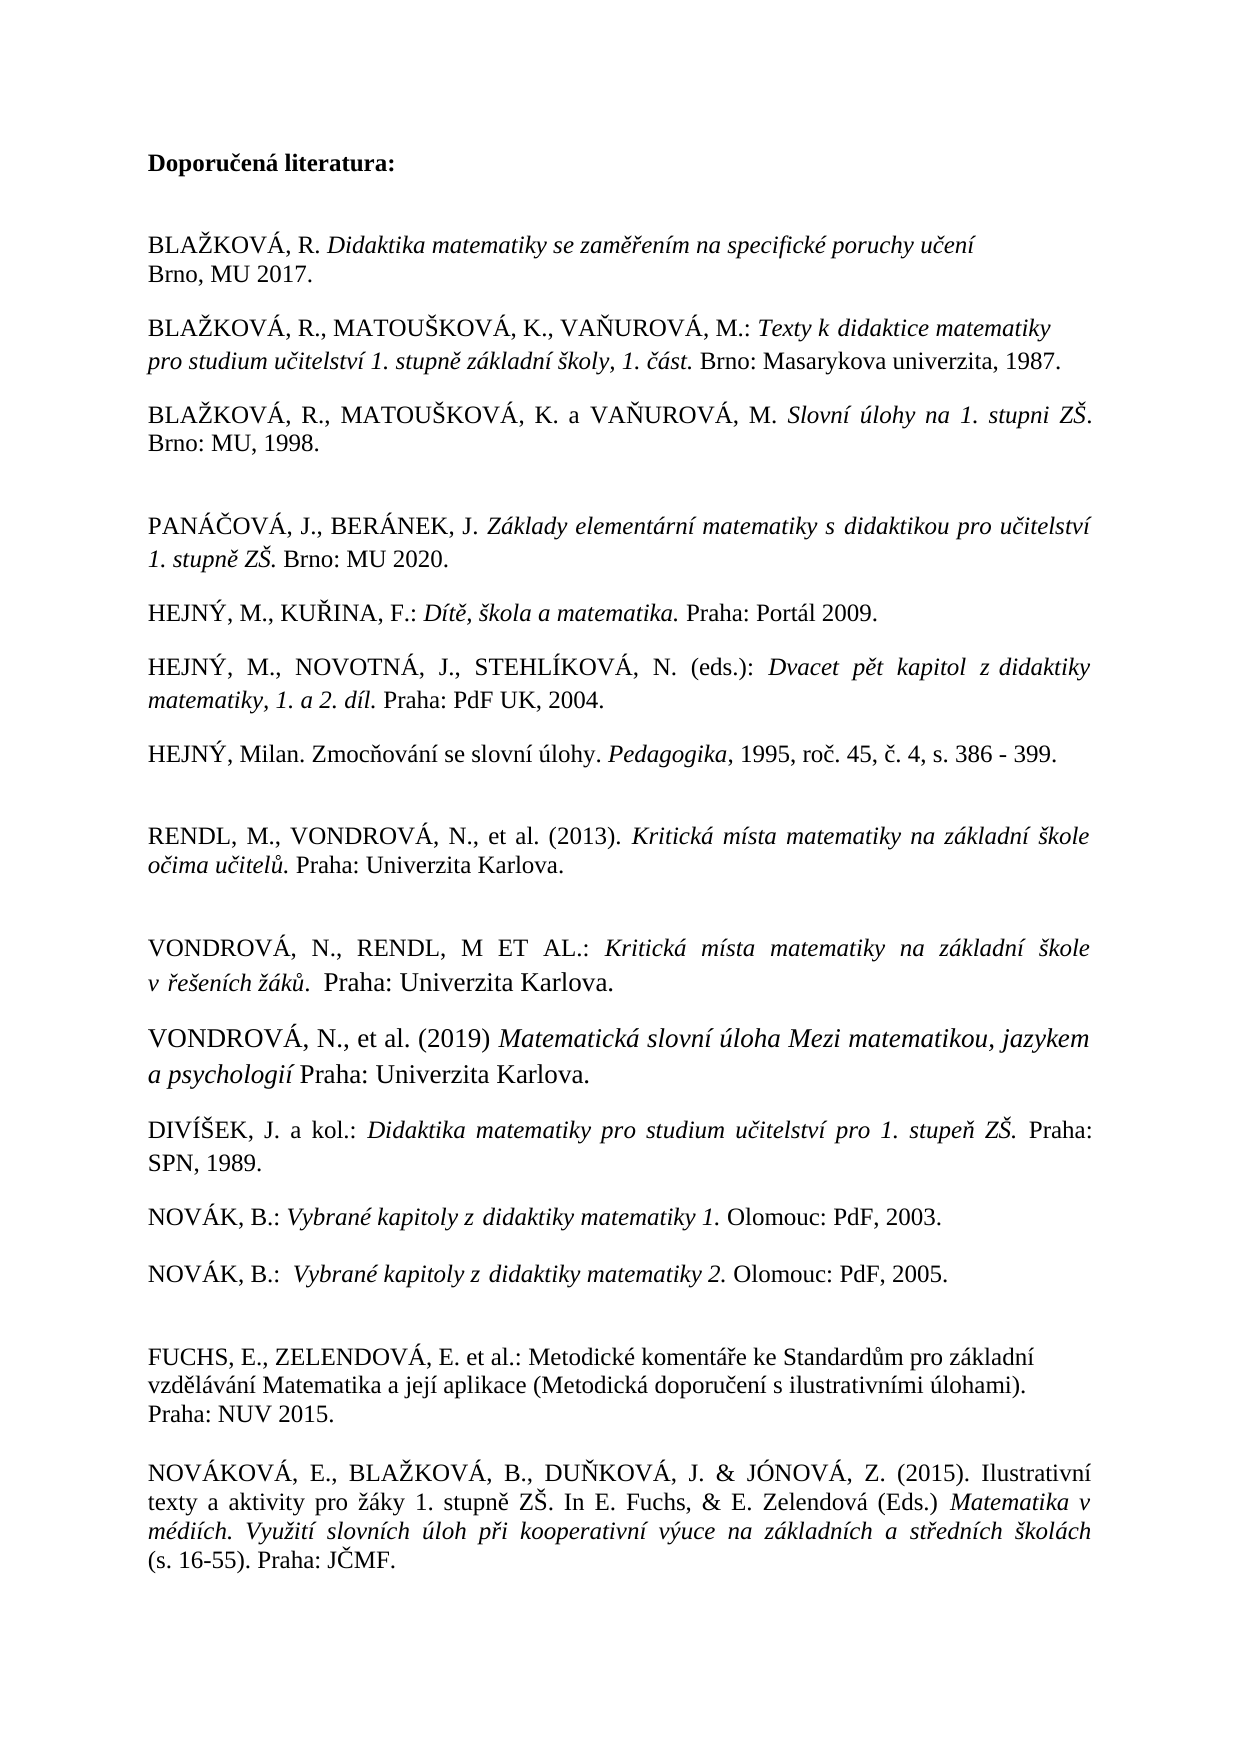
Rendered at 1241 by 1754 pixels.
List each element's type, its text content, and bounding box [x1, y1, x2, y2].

text BLAŽKOVÁ, R. Didaktika matematiky se zaměřením na specifické poruchy učení [148, 230, 1093, 259]
text BLAŽKOVÁ, R., MATOUŠKOVÁ, K., VAŇUROVÁ, M.: Texty k didaktice matematiky pro studium učitelství 1. stupně základní školy, 1. část. Brno: Masarykova univerzita, 1987. [148, 313, 1093, 374]
text VONDROVÁ, N., RENDL, M ET AL.: Kritická místa matematiky na základní škole v řešeních žáků. Praha: Univerzita Karlova. [148, 933, 1093, 997]
text DIVÍŠEK, J. a kol.: Didaktika matematiky pro studium učitelství pro 1. stupeň ZŠ. Praha: SPN, 1989. [148, 1115, 1093, 1177]
text VONDROVÁ, N., et al. (2019) Matematická slovní úloha Mezi matematikou, jazykem a psychologií Praha: Univerzita Karlova. [148, 1022, 1093, 1089]
text FUCHS, E., ZELENDOVÁ, E. et al.: Metodické komentáře ke Standardům pro základní vzdělávání Matematika a její aplikace (Metodická doporučení s ilustrativními úlohami). Praha: NUV 2015. [148, 1342, 1093, 1428]
text NOVÁK, B.: Vybrané kapitoly z didaktiky matematiky 2. Olomouc: PdF, 2005. [148, 1259, 1093, 1288]
text HEJNÝ, M., KUŘINA, F.: Dítě, škola a matematika. Praha: Portál 2009. [148, 598, 1093, 627]
text HEJNÝ, M., NOVOTNÁ, J., STEHLÍKOVÁ, N. (eds.): Dvacet pět kapitol z didaktiky matematiky, 2. díl. Praha: PdF UK, 2004. [148, 652, 1093, 713]
text Hejný, Milan. Zmocňování se slovní úlohy. Pedagogika, 1995, roč. 45, č. 4, s. 386 - 399. [148, 739, 1093, 767]
text Brno, MU 2017. [148, 259, 1093, 288]
text RENDL, M., VONDROVÁ, N., et al. (2013). Kritická místa matematiky na základní škole očima učitelů. Praha: Univerzita Karlova. [148, 821, 1093, 879]
text Doporučená literatura: [148, 148, 1093, 176]
text PANÁČOVÁ, J., BERÁNEK, J. Základy elementární matematiky s didaktikou pro učitelství 1. stupně ZŠ. Brno: MU 2020. [148, 511, 1093, 573]
text Blažková, R., Matoušková, K. a Vaňurová, M. Slovní úlohy na 1. stupni ZŠ. Brno: MU, 1998. [148, 400, 1093, 457]
text NOVÁK, B.: Vybrané kapitoly z didaktiky matematiky 1. Olomouc: PdF, 2003. [148, 1202, 1093, 1230]
text NOVÁKOVÁ, E., BLAŽKOVÁ, B., DUŇKOVÁ, J. & JÓNOVÁ, Z. (2015). Ilustrativní texty a aktivity pro žáky 1. stupně ZŠ. In E. Fuchs, & E. Zelendová (Eds.) Matematika v médiích. Využití slovních úloh při kooperativní výuce na základních a středních školách (s. 16-55). Praha: JČMF. [148, 1458, 1093, 1573]
